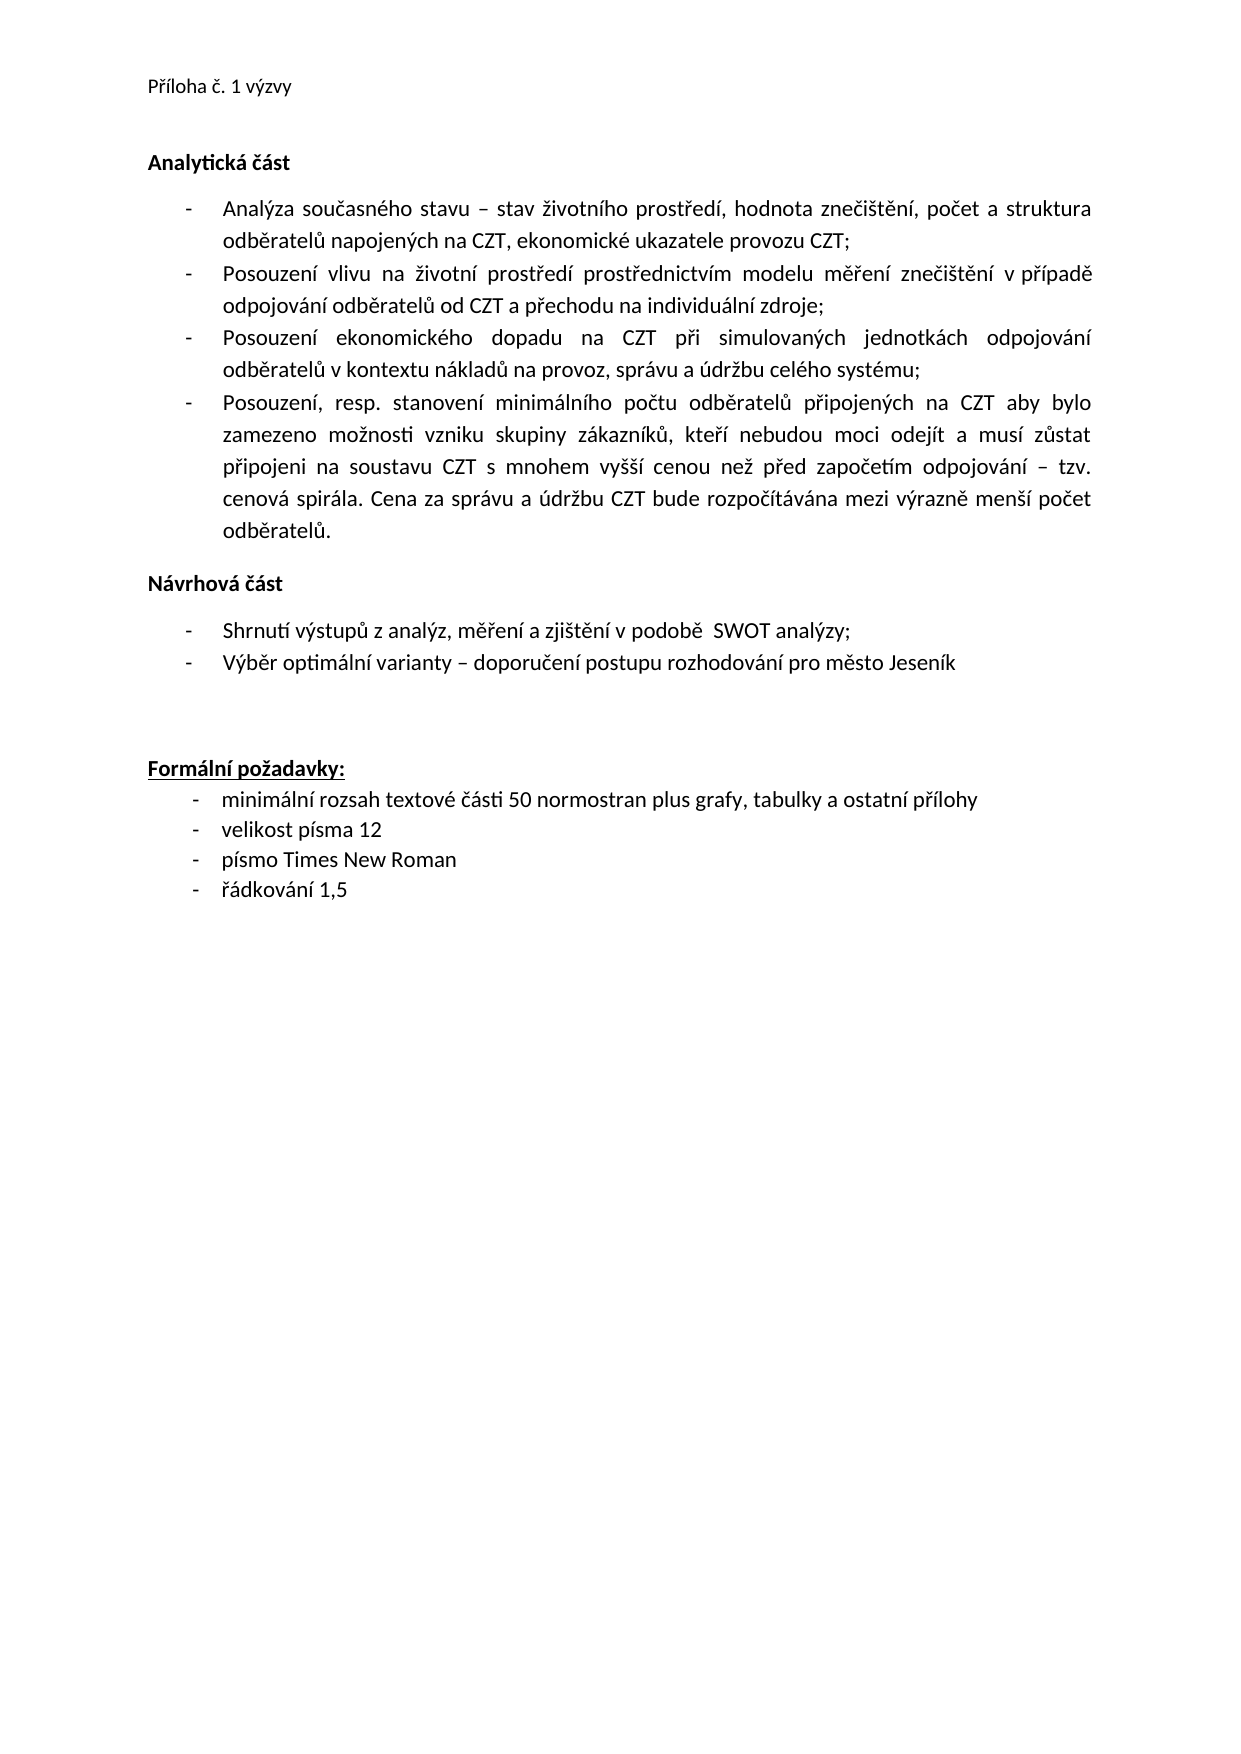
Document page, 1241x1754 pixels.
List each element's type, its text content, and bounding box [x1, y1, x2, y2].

list Posouzení vlivu na životní prostředí prostřednictvím modelu měření znečištění v případě odpojování odběratelů od CZT a přechodu na individuální zdroje; [185, 259, 1093, 319]
list Posouzení, resp. stanovení minimálního počtu odběratelů připojených na CZT aby bylo zamezeno možnosti vzniku skupiny zákazníků, kteří nebudou moci odejít a musí zůstat připojeni na soustavu CZT s mnohem vyšší cenou než před započetím odpojování – tzv. cenová spirála. Cena za správu a údržbu CZT bude rozpočítávána mezi výrazně menší počet odběratelů. [185, 388, 1093, 544]
list velikost písma 12 [192, 815, 1093, 843]
list Výběr optimální varianty – doporučení postupu rozhodování pro město Jeseník [185, 648, 1093, 676]
text Formální požadavky: [148, 754, 1093, 782]
list řádkování 1,5 [192, 875, 1093, 903]
text Analytická část [148, 148, 1093, 176]
list Posouzení ekonomického dopadu na CZT při simulovaných jednotkách odpojování odběratelů v kontextu nákladů na provoz, správu a údržbu celého systému; [185, 323, 1093, 383]
list minimální rozsah textové části 50 normostran plus grafy, tabulky a ostatní přílohy [192, 785, 1093, 813]
list Shrnutí výstupů z analýz, měření a zjištění v podobě SWOT analýzy; [185, 616, 1093, 644]
text Návrhová část [148, 569, 1093, 597]
list Analýza současného stavu – stav životního prostředí, hodnota znečištění, počet a struktura odběratelů napojených na CZT, ekonomické ukazatele provozu CZT; [185, 194, 1093, 255]
list písmo Times New Roman [192, 845, 1093, 873]
